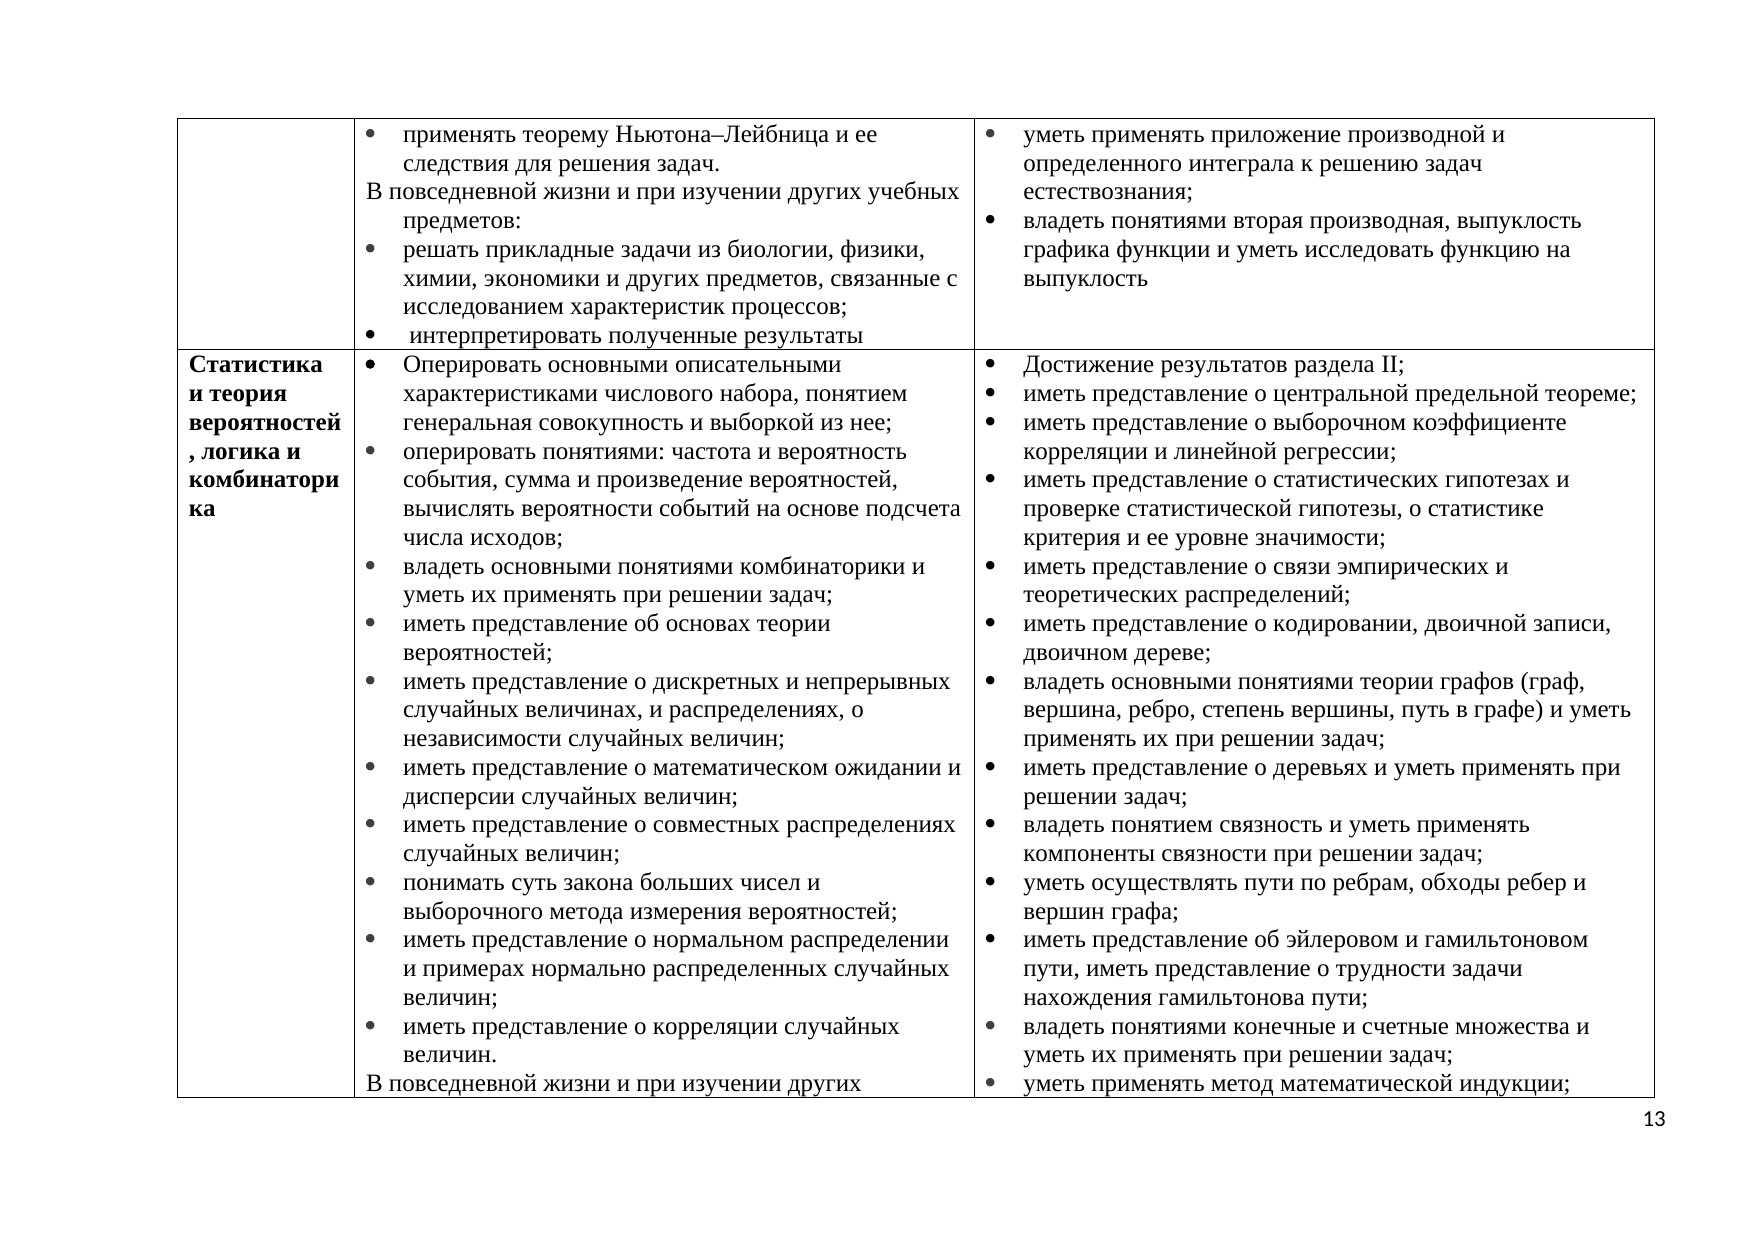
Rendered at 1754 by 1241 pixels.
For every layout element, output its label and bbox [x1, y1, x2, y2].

table_cell [975, 119, 1654, 349]
table_cell [355, 350, 974, 1097]
table_cell [975, 350, 1654, 1097]
table_cell [178, 350, 354, 1097]
table_cell [355, 119, 974, 349]
table_cell [178, 119, 354, 349]
